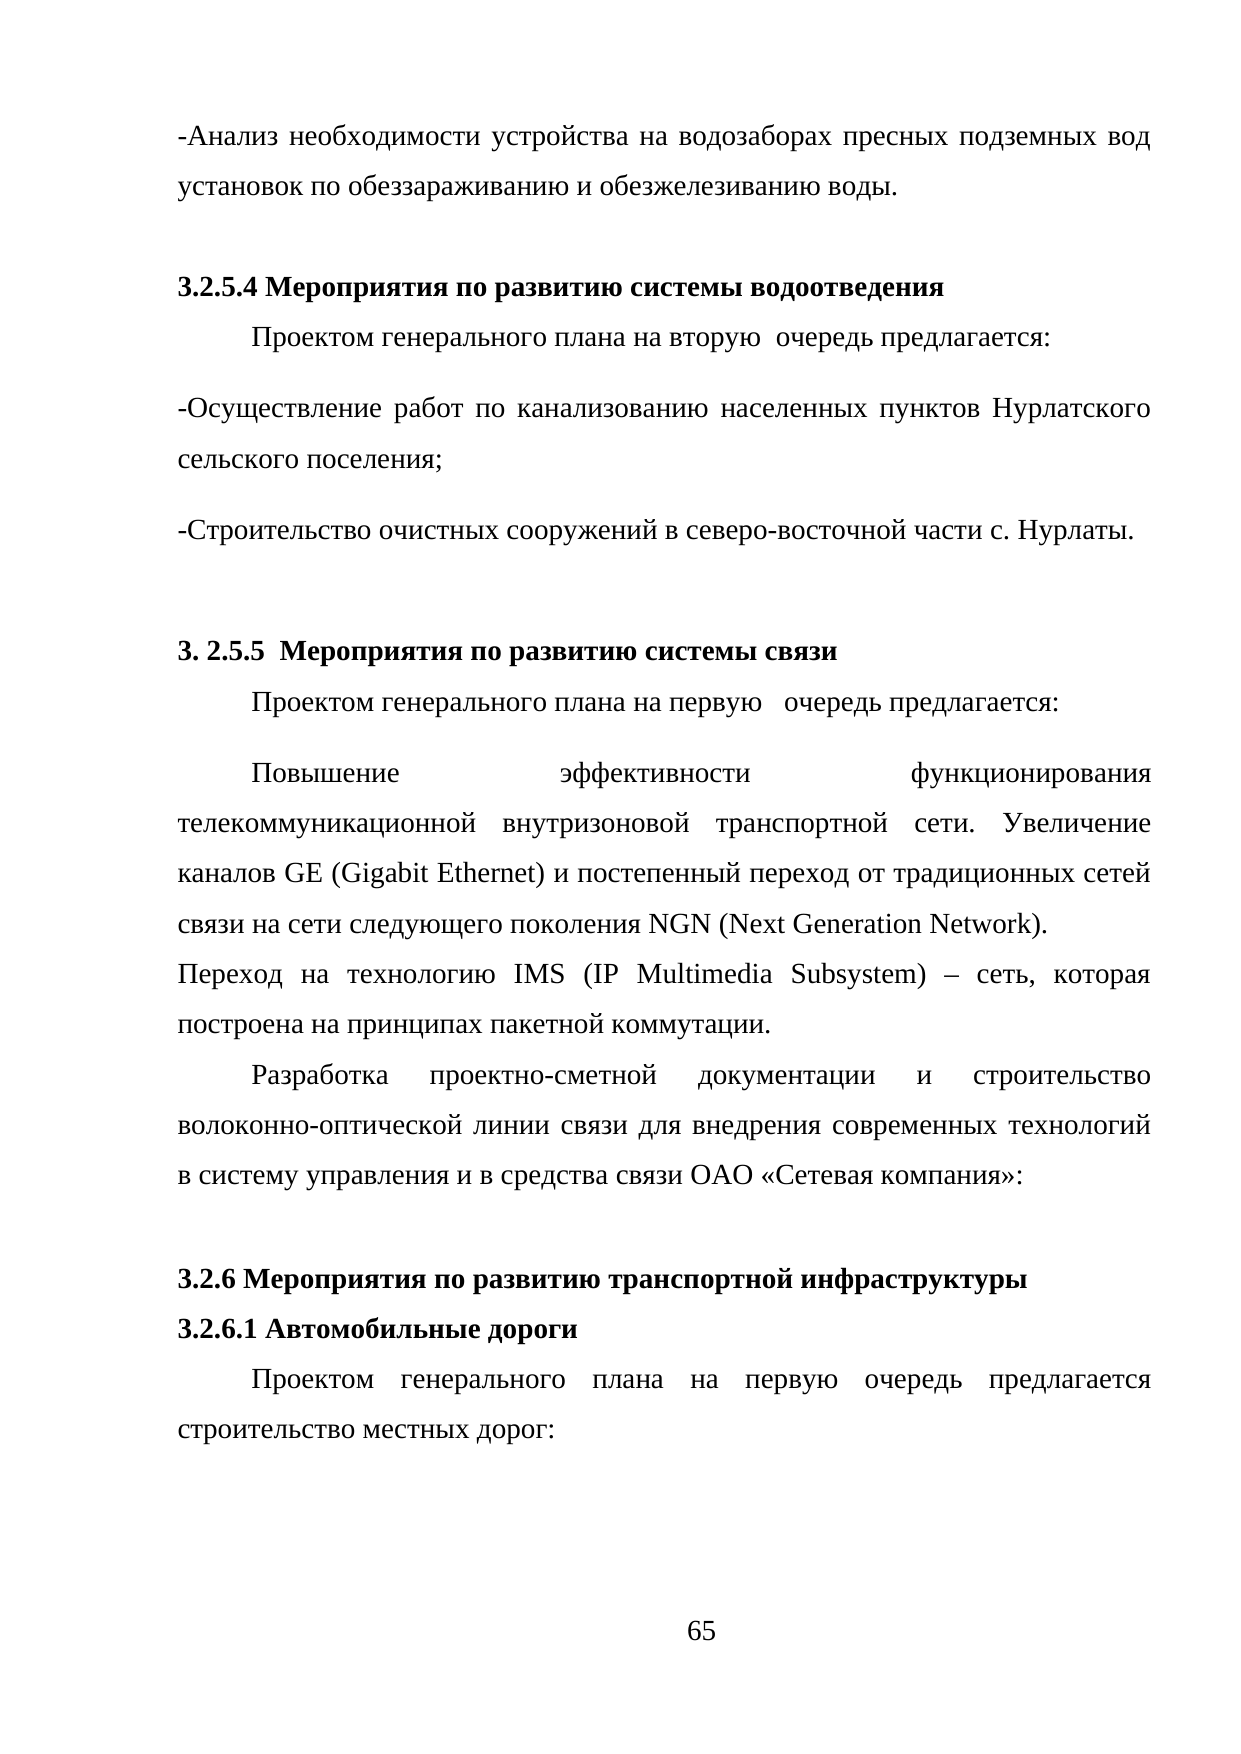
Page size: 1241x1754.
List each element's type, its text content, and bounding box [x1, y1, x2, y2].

text Переход на технологию IMS (IP Multimedia Subsystem) – сеть, которая построена на принципах пакетной коммутации. [177, 956, 1152, 1040]
subtitle 3.2.5.4 Мероприятия по развитию системы водоотведения [177, 269, 1152, 303]
subtitle 3. 2.5.5 Мероприятия по развитию системы связи [177, 633, 1152, 667]
text Разработка проектно-сметной документации и строительство волоконно-оптической линии связи для внедрения современных технологий в систему управления и в средства связи ОАО «Сетевая компания»: [177, 1057, 1152, 1191]
text -Осуществление работ по канализованию населенных пунктов Нурлатского сельского поселения; [177, 391, 1152, 474]
text -Строительство очистных сооружений в северо-восточной части с. Нурлаты. [177, 512, 1152, 546]
text Проектом генерального плана на первую очередь предлагается строительство местных дорог: [177, 1361, 1152, 1445]
subtitle 3.2.6.1 Автомобильные дороги [177, 1311, 1152, 1344]
text Повышение эффективности функционирования телекоммуникационной внутризоновой транспортной сети. Увеличение каналов GE (Gigabit Ethernet) и постепенный переход от традиционных сетей связи на сети следующего поколения NGN (Next Generation Network). [177, 755, 1152, 939]
text -Анализ необходимости устройства на водозаборах пресных подземных вод установок по обеззараживанию и обезжелезиванию воды. [177, 118, 1152, 202]
subtitle 3.2.6 Мероприятия по развитию транспортной инфраструктуры [177, 1261, 1152, 1294]
text Проектом генерального плана на первую очередь предлагается: [177, 684, 1152, 717]
text Проектом генерального плана на вторую очередь предлагается: [177, 319, 1152, 353]
